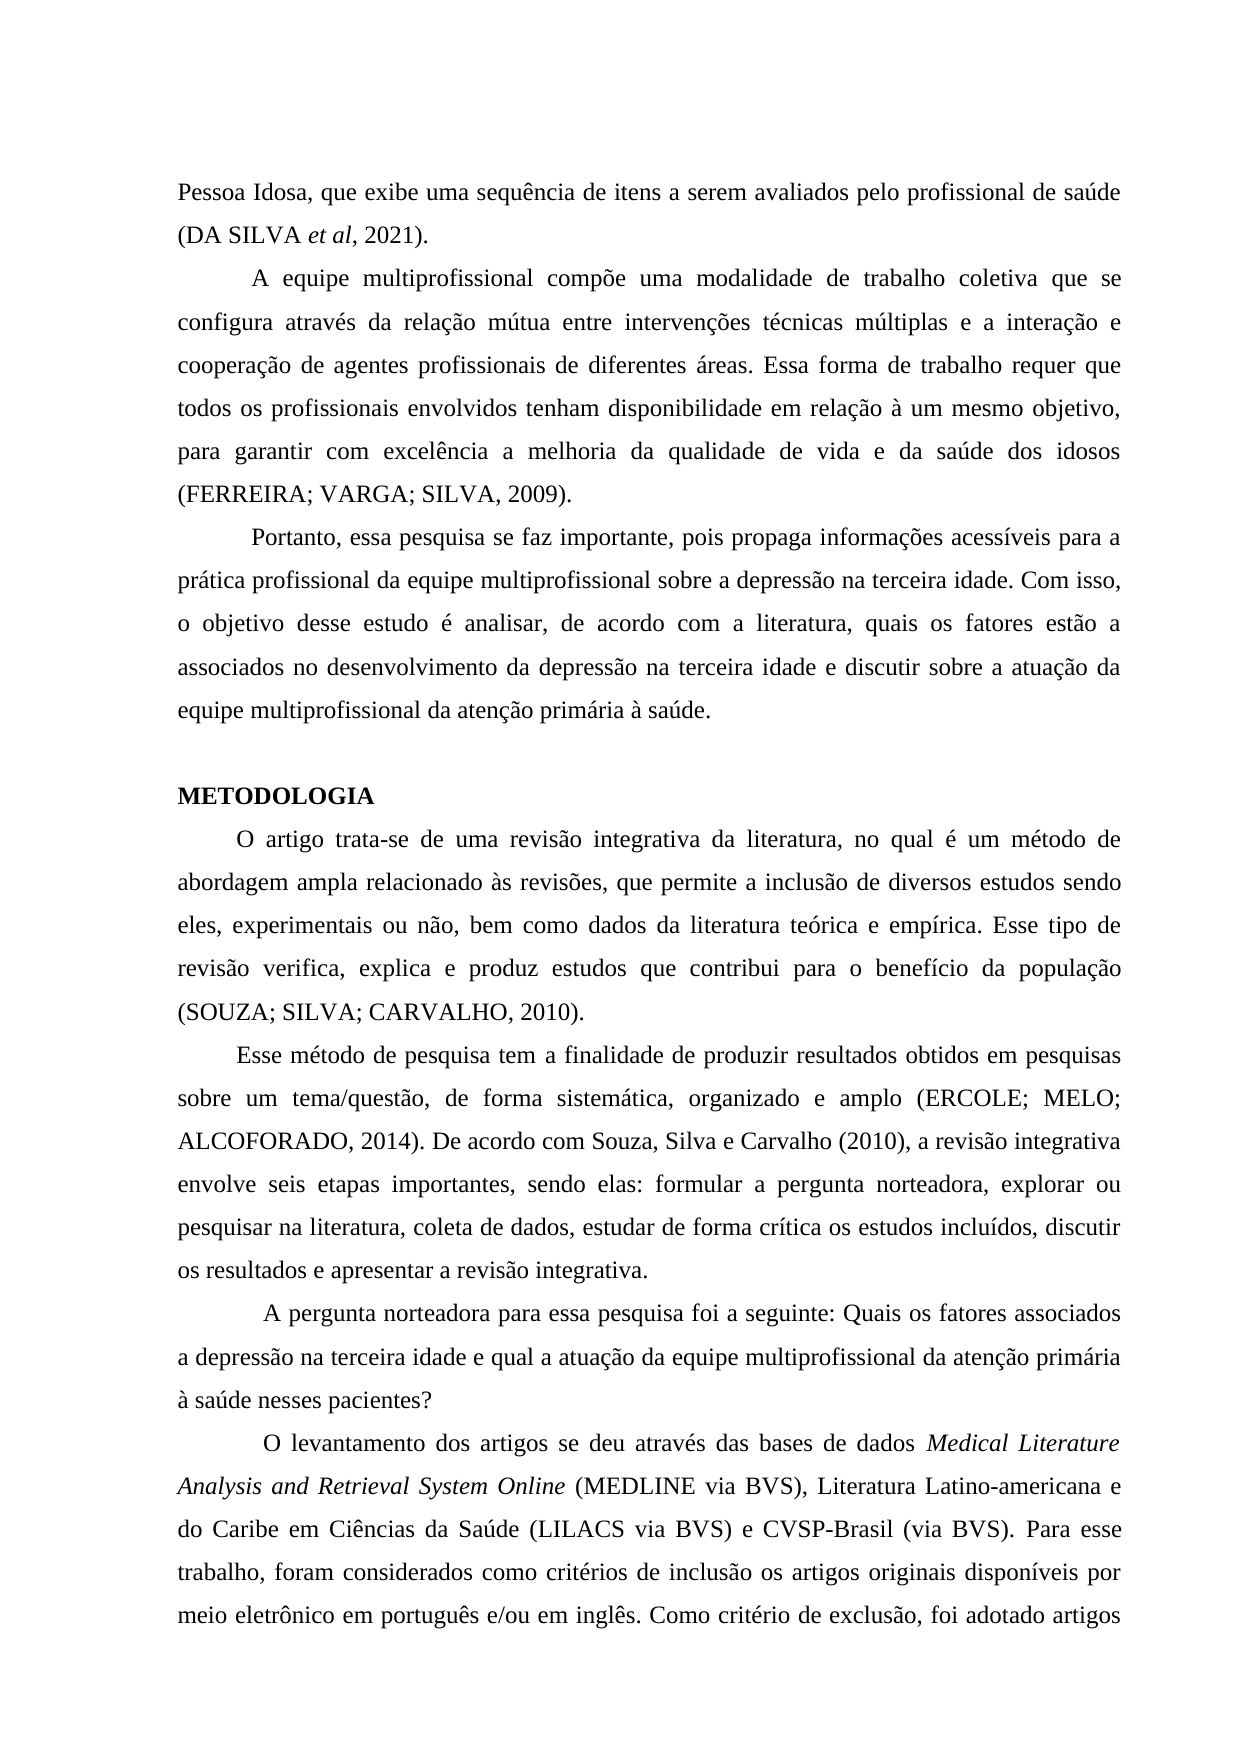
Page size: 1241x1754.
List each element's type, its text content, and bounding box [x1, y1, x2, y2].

text METODOLOGIA [177, 781, 1122, 810]
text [177, 1500, 1122, 1629]
text Esse método de pesquisa tem a finalidade de produzir resultados obtidos em pesquisas sobre um tema/questão, de forma sistemática, organizado e amplo (ERCOLE; MELO; ALCOFORADO, 2014). De acordo com Souza, Silva e Carvalho (2010), a revisão integrativa envolve seis etapas importantes, sendo elas: formular a pergunta norteadora, explorar ou pesquisar na literatura, coleta de dados, estudar de forma crítica os estudos incluídos, discutir os resultados e apresentar a revisão integrativa. [177, 1040, 1122, 1083]
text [177, 177, 1122, 249]
text A pergunta norteadora para essa pesquisa foi a seguinte: Quais os fatores associados a depressão na terceira idade e qual a atuação da equipe multiprofissional da atenção primária à saúde nesses pacientes? [177, 1298, 1122, 1413]
text Portanto, essa pesquisa se faz importante, pois propaga informações acessíveis para a prática profissional da equipe multiprofissional sobre a depressão na terceira idade. Com isso, o objetivo desse estudo é analisar, de acordo com a literatura, quais os fatores estão a associados no desenvolvimento da depressão na terceira idade e discutir sobre a atuação da equipe multiprofissional da atenção primária à saúde. [177, 522, 1122, 723]
text Esse método de pesquisa tem a finalidade de produzir resultados obtidos em pesquisas sobre um tema/questão, de forma sistemática, organizado e amplo (ERCOLE; MELO; ALCOFORADO, 2014). De acordo com Souza, Silva e Carvalho (2010), a revisão integrativa envolve seis etapas importantes, sendo elas: formular a pergunta norteadora, explorar ou pesquisar na literatura, coleta de dados, estudar de forma crítica os estudos incluídos, discutir os resultados e apresentar a revisão integrativa. [177, 1112, 1122, 1284]
text A equipe multiprofissional compõe uma modalidade de trabalho coletiva que se configura através da relação mútua entre intervenções técnicas múltiplas e a interação e cooperação de agentes profissionais de diferentes áreas. Essa forma de trabalho requer que todos os profissionais envolvidos tenham disponibilidade em relação à um mesmo objetivo, para garantir com excelência a melhoria da qualidade de vida e da saúde dos idosos (FERREIRA; VARGA; SILVA, 2009). [177, 263, 1122, 508]
text O artigo trata-se de uma revisão integrativa da literatura, no qual é um método de abordagem ampla relacionado às revisões, que permite a inclusão de diversos estudos sendo eles, experimentais ou não, bem como dados da literatura teórica e empírica. Esse tipo de revisão verifica, explica e produz estudos que contribui para o benefício da população (SOUZA; SILVA; CARVALHO, 2010). [177, 824, 1122, 1025]
